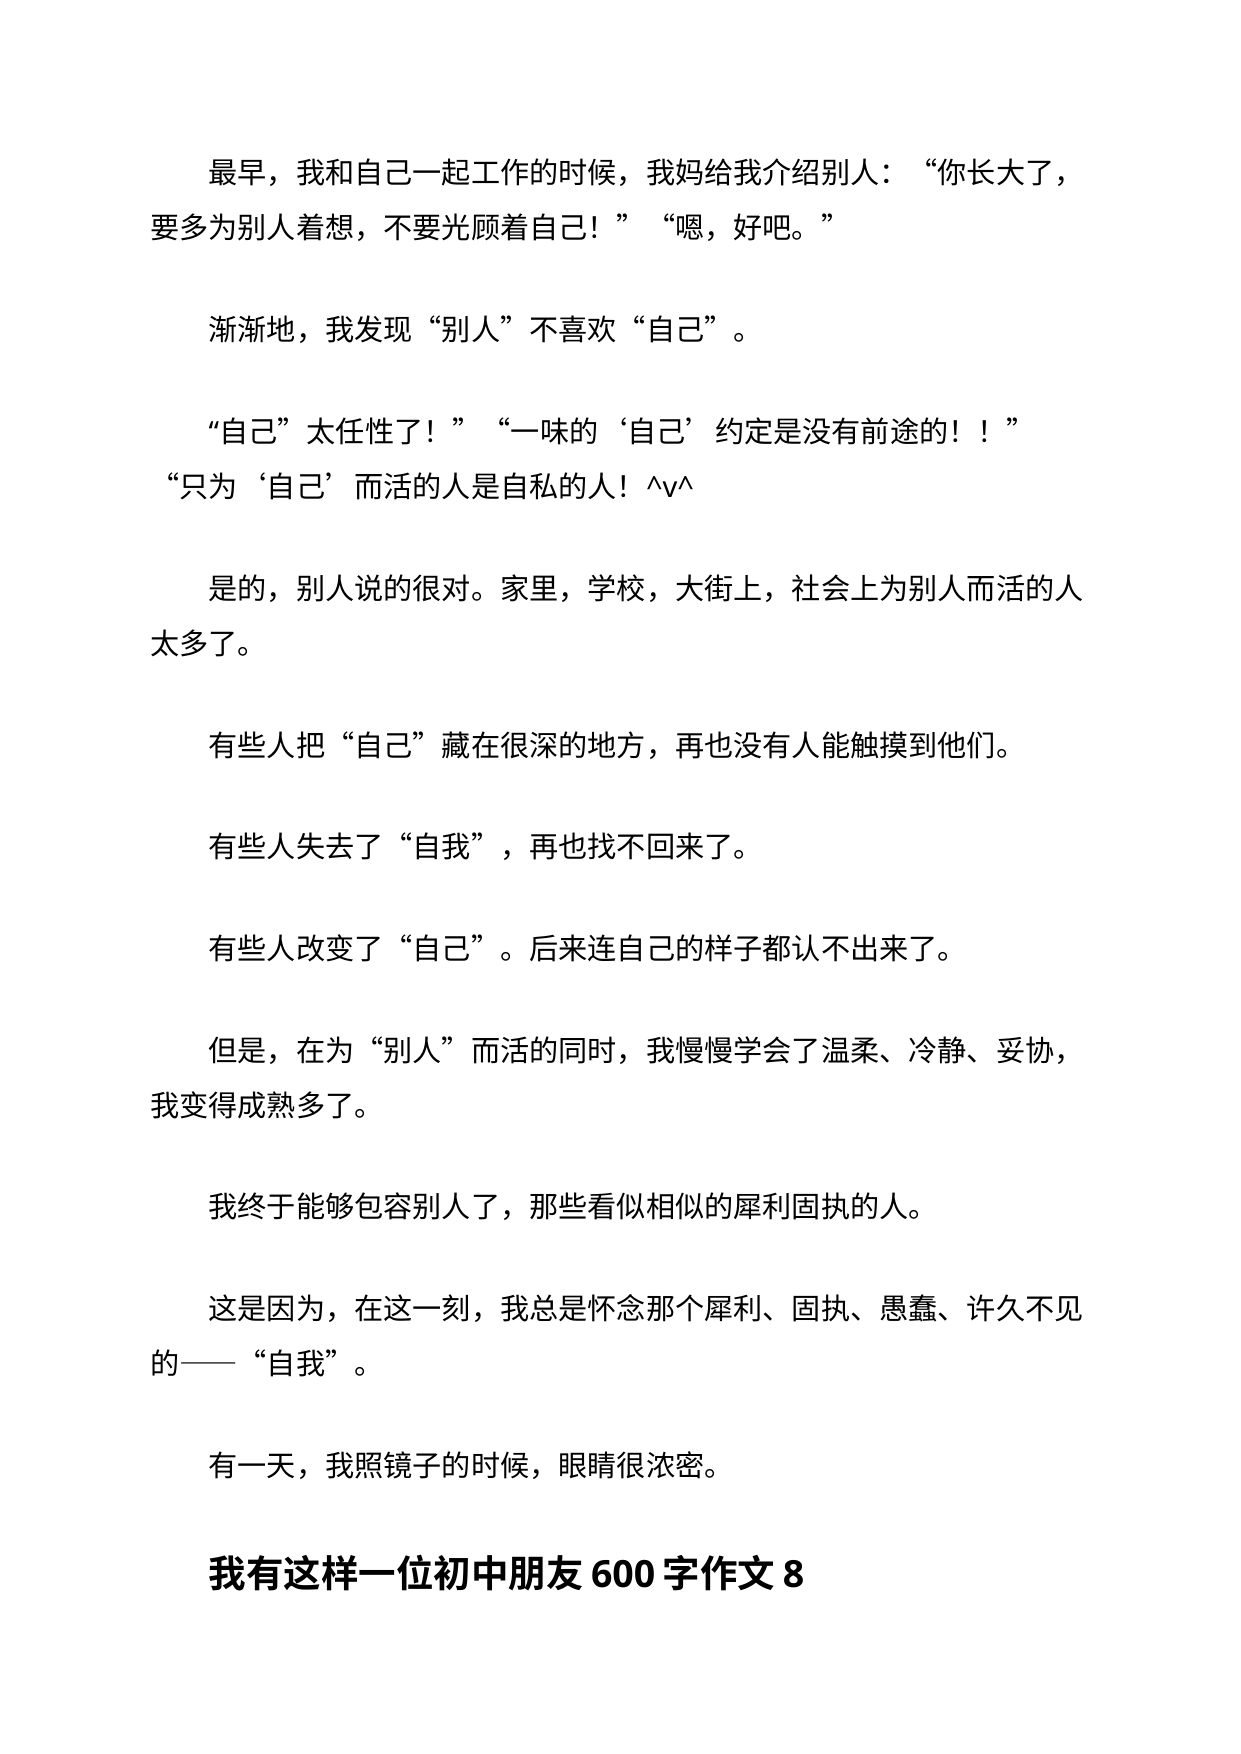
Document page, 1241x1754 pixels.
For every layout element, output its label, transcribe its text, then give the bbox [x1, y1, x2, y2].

text 有一天，我照镜子的时候，眼睛很浓密。 [150, 1442, 1090, 1485]
text 这是因为，在这一刻，我总是怀念那个犀利、固执、愚蠢、许久不见的——“自我”。 [150, 1286, 1090, 1383]
text 渐渐地，我发现“别人”不喜欢“自己”。 [150, 307, 1090, 349]
text 有些人改变了“自己”。后来连自己的样子都认不出来了。 [150, 926, 1090, 968]
text 我终于能够包容别人了，那些看似相似的犀利固执的人。 [150, 1184, 1090, 1226]
text 最早，我和自己一起工作的时候，我妈给我介绍别人：“你长大了，要多为别人着想，不要光顾着自己！”“嗯，好吧。” [150, 150, 1090, 247]
text 有些人失去了“自我”，再也找不回来了。 [150, 824, 1090, 866]
text 有些人把“自己”藏在很深的地方，再也没有人能触摸到他们。 [150, 722, 1090, 764]
text 但是，在为“别人”而活的同时，我慢慢学会了温柔、冷静、妥协，我变得成熟多了。 [150, 1027, 1090, 1124]
text “自己”太任性了！”“一味的‘自己’约定是没有前途的！！”“只为‘自己’而活的人是自私的人！^v^ [150, 408, 1090, 506]
text 我有这样一位初中朋友600字作文8 [150, 1544, 1090, 1599]
text 是的，别人说的很对。家里，学校，大街上，社会上为别人而活的人太多了。 [150, 565, 1090, 663]
